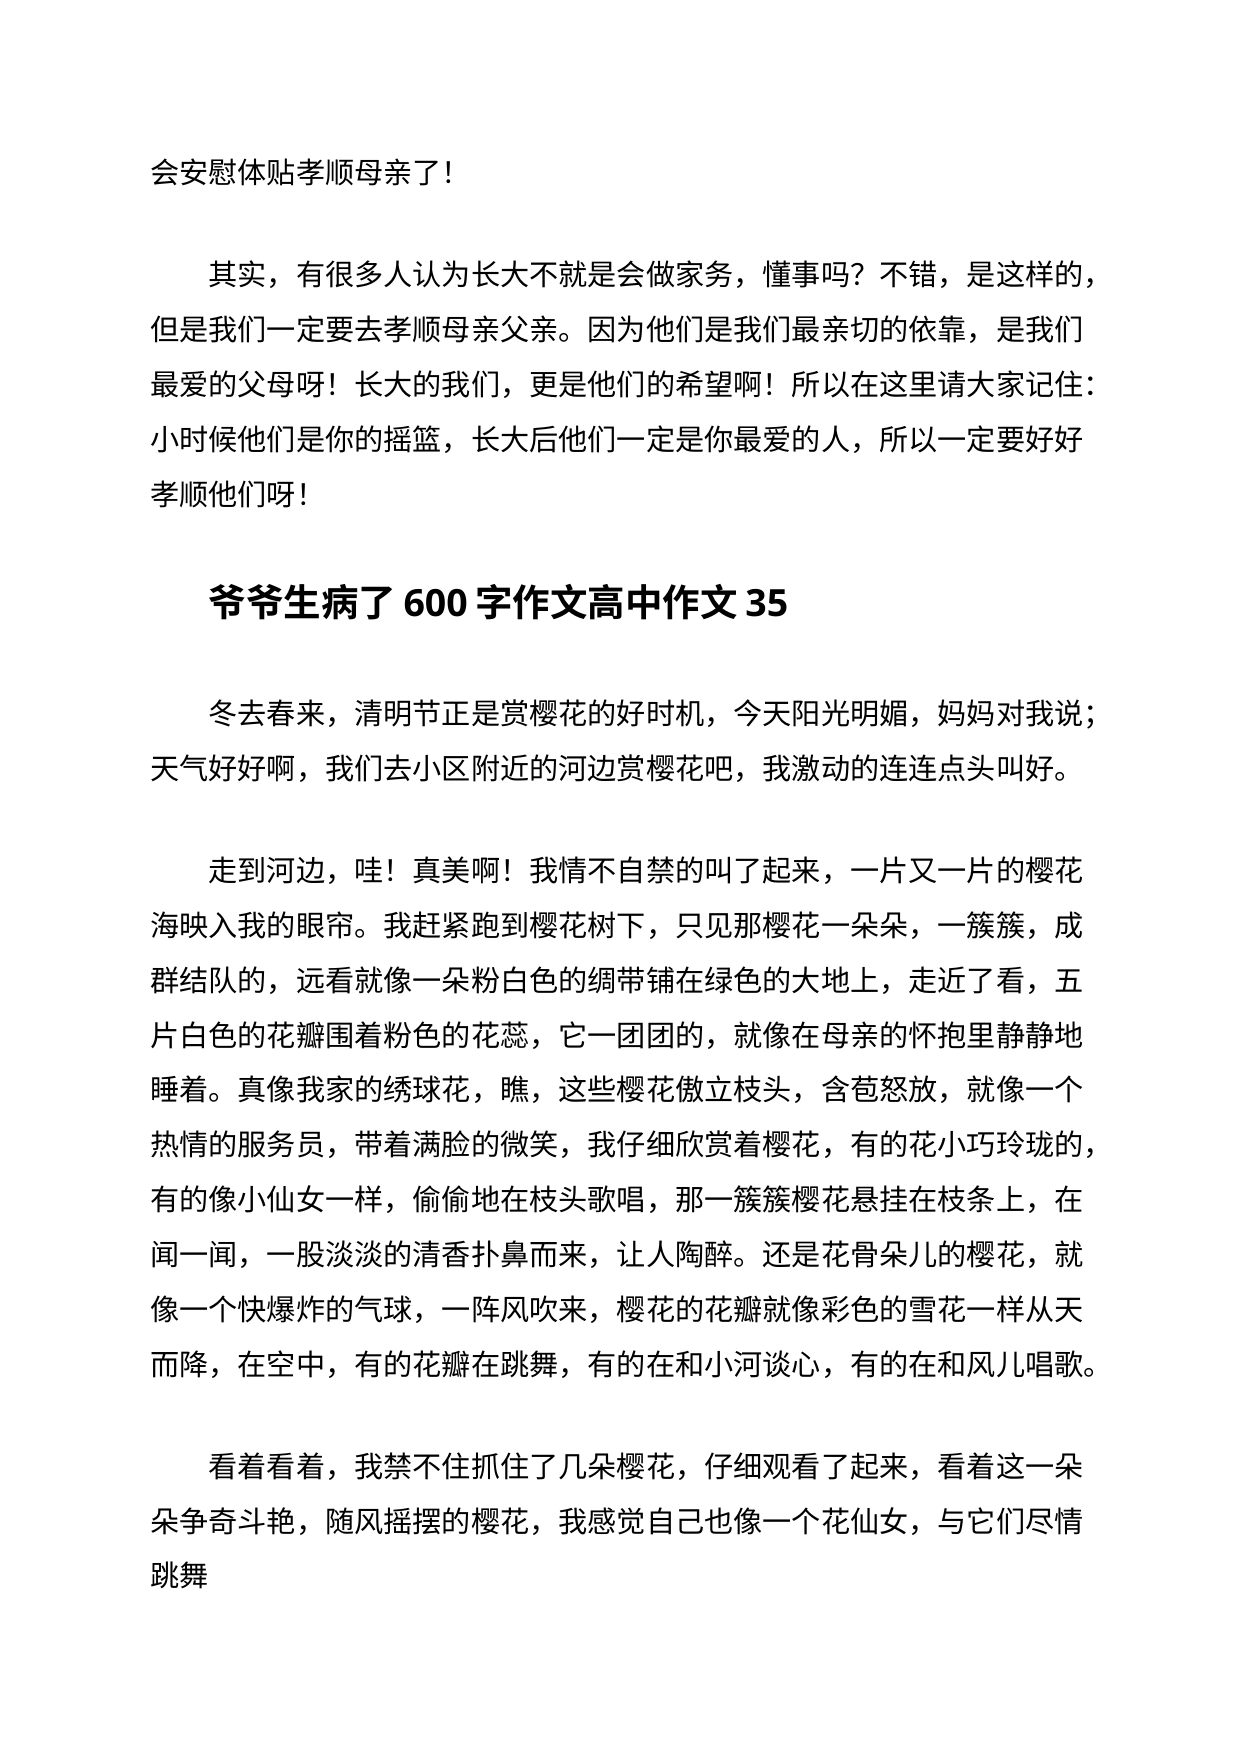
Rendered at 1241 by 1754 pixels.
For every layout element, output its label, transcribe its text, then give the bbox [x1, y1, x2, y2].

text 爷爷生病了600字作文高中作文35 [150, 573, 1090, 628]
text 其实，有很多人认为长大不就是会做家务，懂事吗？不错，是这样的，但是我们一定要去孝顺母亲父亲。因为他们是我们最亲切的依靠，是我们最爱的父母呀！长大的我们，更是他们的希望啊！所以在这里请大家记住：小时候他们是你的摇篮，长大后他们一定是你最爱的人，所以一定要好好孝顺他们呀！ [150, 252, 1090, 514]
text 看着看着，我禁不住抓住了几朵樱花，仔细观看了起来，看着这一朵朵争奇斗艳，随风摇摆的樱花，我感觉自己也像一个花仙女，与它们尽情跳舞 [150, 1443, 1090, 1595]
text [150, 150, 1090, 192]
text 走到河边，哇！真美啊！我情不自禁的叫了起来，一片又一片的樱花海映入我的眼帘。我赶紧跑到樱花树下，只见那樱花一朵朵，一簇簇，成群结队的，远看就像一朵粉白色的绸带铺在绿色的大地上，走近了看，五片白色的花瓣围着粉色的花蕊，它一团团的，就像在母亲的怀抱里静静地睡着。真像我家的绣球花，瞧，这些樱花傲立枝头，含苞怒放，就像一个热情的服务员，带着满脸的微笑，我仔细欣赏着樱花，有的花小巧玲珑的，有的像小仙女一样，偷偷地在枝头歌唱，那一簇簇樱花悬挂在枝条上，在闻一闻，一股淡淡的清香扑鼻而来，让人陶醉。还是花骨朵儿的樱花，就像一个快爆炸的气球，一阵风吹来，樱花的花瓣就像彩色的雪花一样从天而降，在空中，有的花瓣在跳舞，有的在和小河谈心，有的在和风儿唱歌。 [150, 847, 1090, 1384]
text 冬去春来，清明节正是赏樱花的好时机，今天阳光明媚，妈妈对我说；天气好好啊，我们去小区附近的河边赏樱花吧，我激动的连连点头叫好。 [150, 691, 1090, 788]
